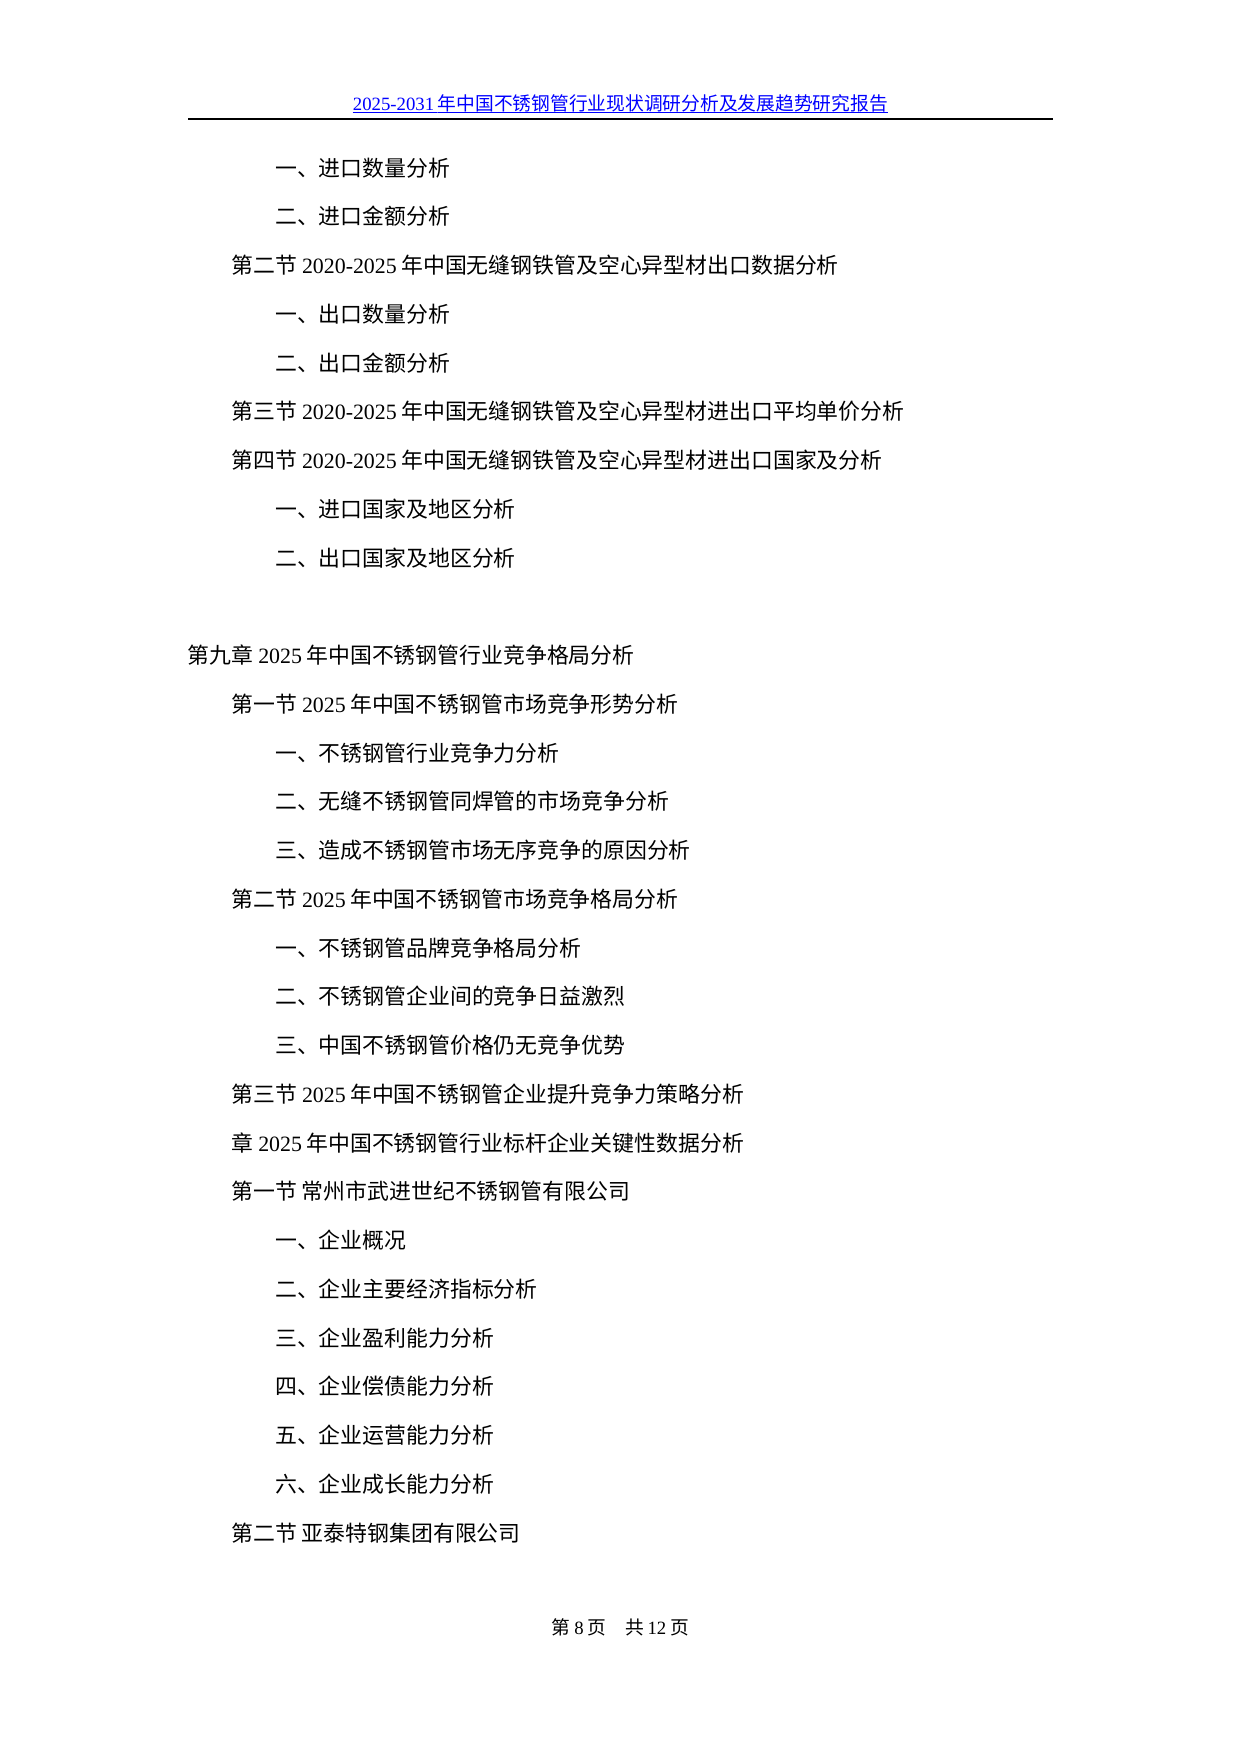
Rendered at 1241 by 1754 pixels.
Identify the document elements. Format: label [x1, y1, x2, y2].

text [187, 150, 1053, 1548]
